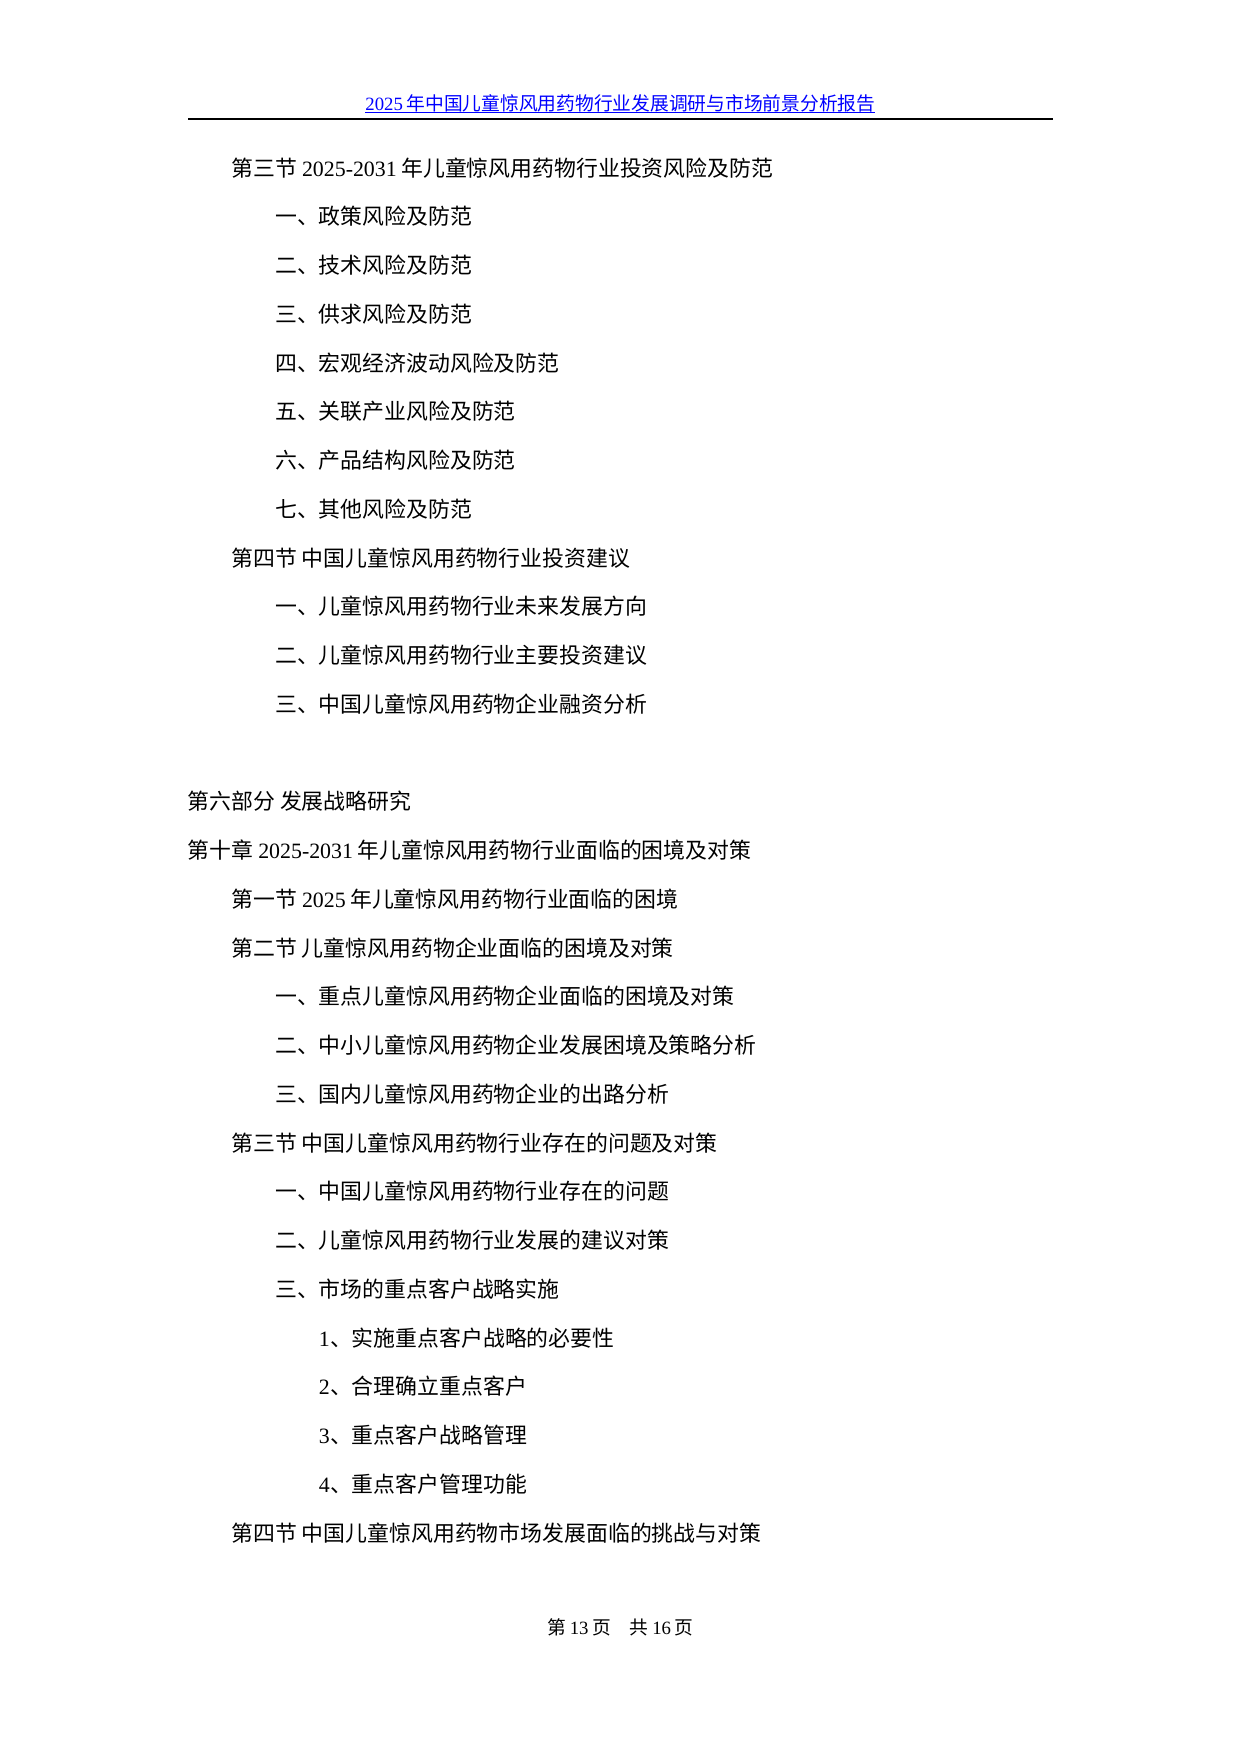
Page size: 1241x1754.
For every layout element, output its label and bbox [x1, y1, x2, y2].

text [187, 150, 1053, 1548]
